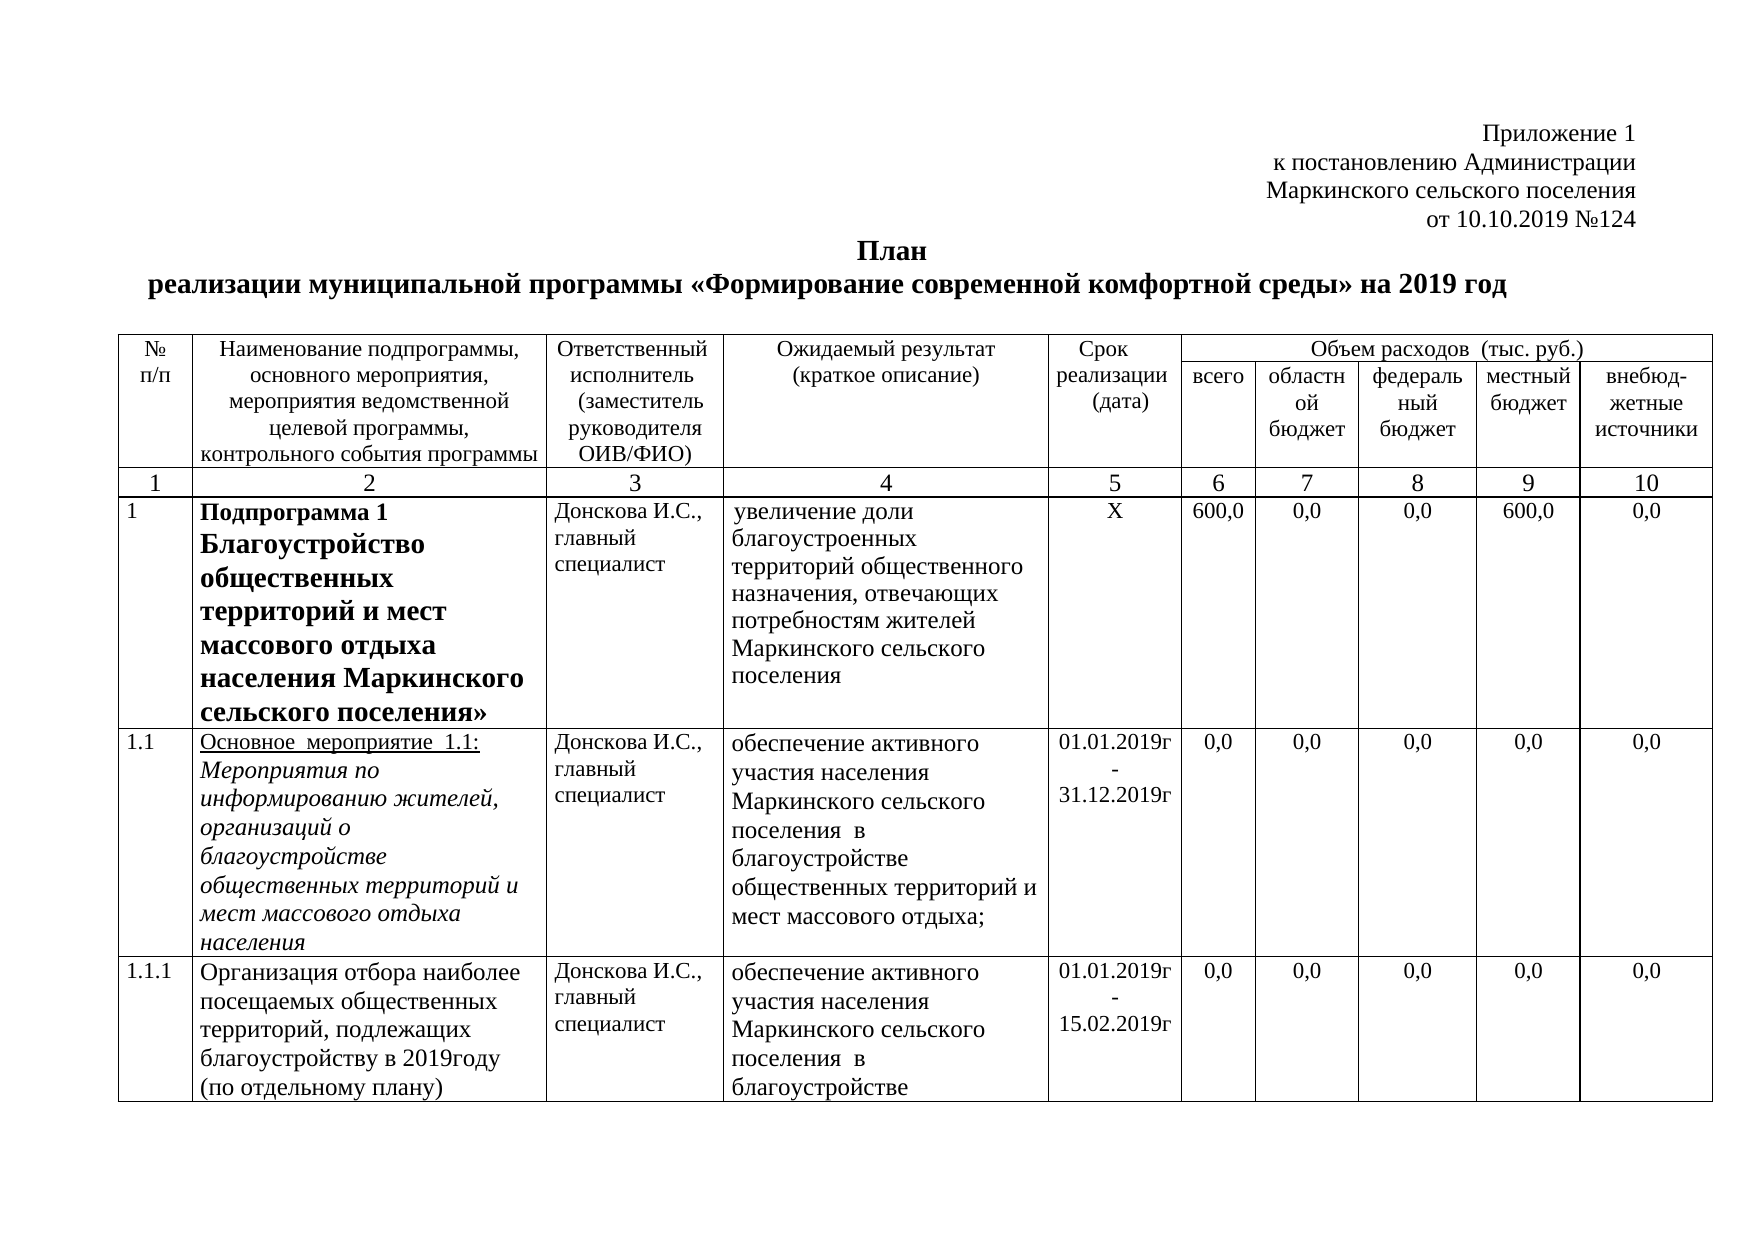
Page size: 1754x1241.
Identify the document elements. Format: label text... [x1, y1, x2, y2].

table_cell 0,0 [1581, 498, 1712, 727]
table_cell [1049, 957, 1181, 1101]
table_cell 0,0 [1477, 957, 1579, 1101]
table_header Срок реализации (дата) [1049, 335, 1181, 467]
text Маркинского сельского поселения [148, 176, 1636, 204]
table_cell 0,0 [1477, 729, 1579, 956]
table_cell 7 [1256, 468, 1358, 496]
table_cell 0,0 [1581, 729, 1712, 956]
table_cell 0,0 [1256, 957, 1358, 1101]
table_cell 1 [119, 468, 192, 496]
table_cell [724, 957, 1048, 1101]
table_cell 0,0 [1256, 498, 1358, 727]
table_cell 6 [1182, 468, 1255, 496]
table_cell 01.01.2019г- 31.12.2019г [1049, 729, 1181, 956]
table_cell 0,0 [1581, 957, 1712, 1101]
text План [148, 233, 1636, 267]
table_cell Подпрограмма 1 Благоустройство общественных территорий и мест массового отдыха населения Маркинского сельского поселения» [193, 498, 546, 727]
table_cell X [1049, 498, 1181, 727]
table_cell увеличение доли благоустроенных территорий общественного назначения, отвечающих потребностям жителей Маркинского сельского поселения [724, 498, 1048, 727]
table_cell областной бюджет [1256, 362, 1358, 467]
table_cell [193, 957, 546, 1101]
table_cell Донскова И.С., главный специалист [547, 498, 723, 727]
table_cell всего [1182, 362, 1255, 467]
table_cell 600,0 [1182, 498, 1255, 727]
table_cell 2 [193, 468, 546, 496]
table_cell 0,0 [1182, 729, 1255, 956]
table_cell обеспечение активного участия населения Маркинского сельского поселения в благоустройстве общественных территорий и мест массового отдыха; [724, 729, 1048, 956]
table_cell 4 [724, 468, 1048, 496]
table_header Ответственный исполнитель (заместитель руководителя ОИВ/ФИО) [547, 335, 723, 467]
table_cell внебюд-жетные источники [1581, 362, 1712, 467]
table_cell федеральный бюджет [1359, 362, 1476, 467]
table_cell 0,0 [1359, 957, 1476, 1101]
table_cell 1 [119, 498, 192, 727]
table_cell 0,0 [1359, 498, 1476, 727]
table_cell местный бюджет [1477, 362, 1579, 467]
table_cell 3 [547, 468, 723, 496]
text Приложение 1 [148, 118, 1636, 147]
table_header Объем расходов (тыс. руб.) [1182, 335, 1712, 361]
table_cell 600,0 [1477, 498, 1579, 727]
table_header Наименование подпрограммы, основного мероприятия, мероприятия ведомственной целевой программы, контрольного события программы [193, 335, 546, 467]
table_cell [547, 957, 723, 1101]
text к постановлению Администрации [148, 147, 1636, 176]
table_cell 0,0 [1359, 729, 1476, 956]
table_cell 10 [1581, 468, 1712, 496]
table_cell 1.1.1 [119, 957, 192, 1101]
table_cell 8 [1359, 468, 1476, 496]
text от 10.10.2019 №124 [148, 204, 1636, 233]
table_header Ожидаемый результат (краткое описание) [724, 335, 1048, 467]
table_cell 9 [1477, 468, 1579, 496]
table_cell 5 [1049, 468, 1181, 496]
table_cell 0,0 [1182, 957, 1255, 1101]
table_cell Донскова И.С., главный специалист [547, 729, 723, 956]
table_cell 0,0 [1256, 729, 1358, 956]
table_cell Основное мероприятие 1.1: Мероприятия по информированию жителей, организаций о благоустройстве общественных территорий и мест массового отдыха населения [193, 729, 546, 956]
text реализации муниципальной программы «Формирование современной комфортной среды» на 2019 год [148, 267, 1636, 300]
table_header № п/п [119, 335, 192, 467]
table_cell 1.1 [119, 729, 192, 956]
